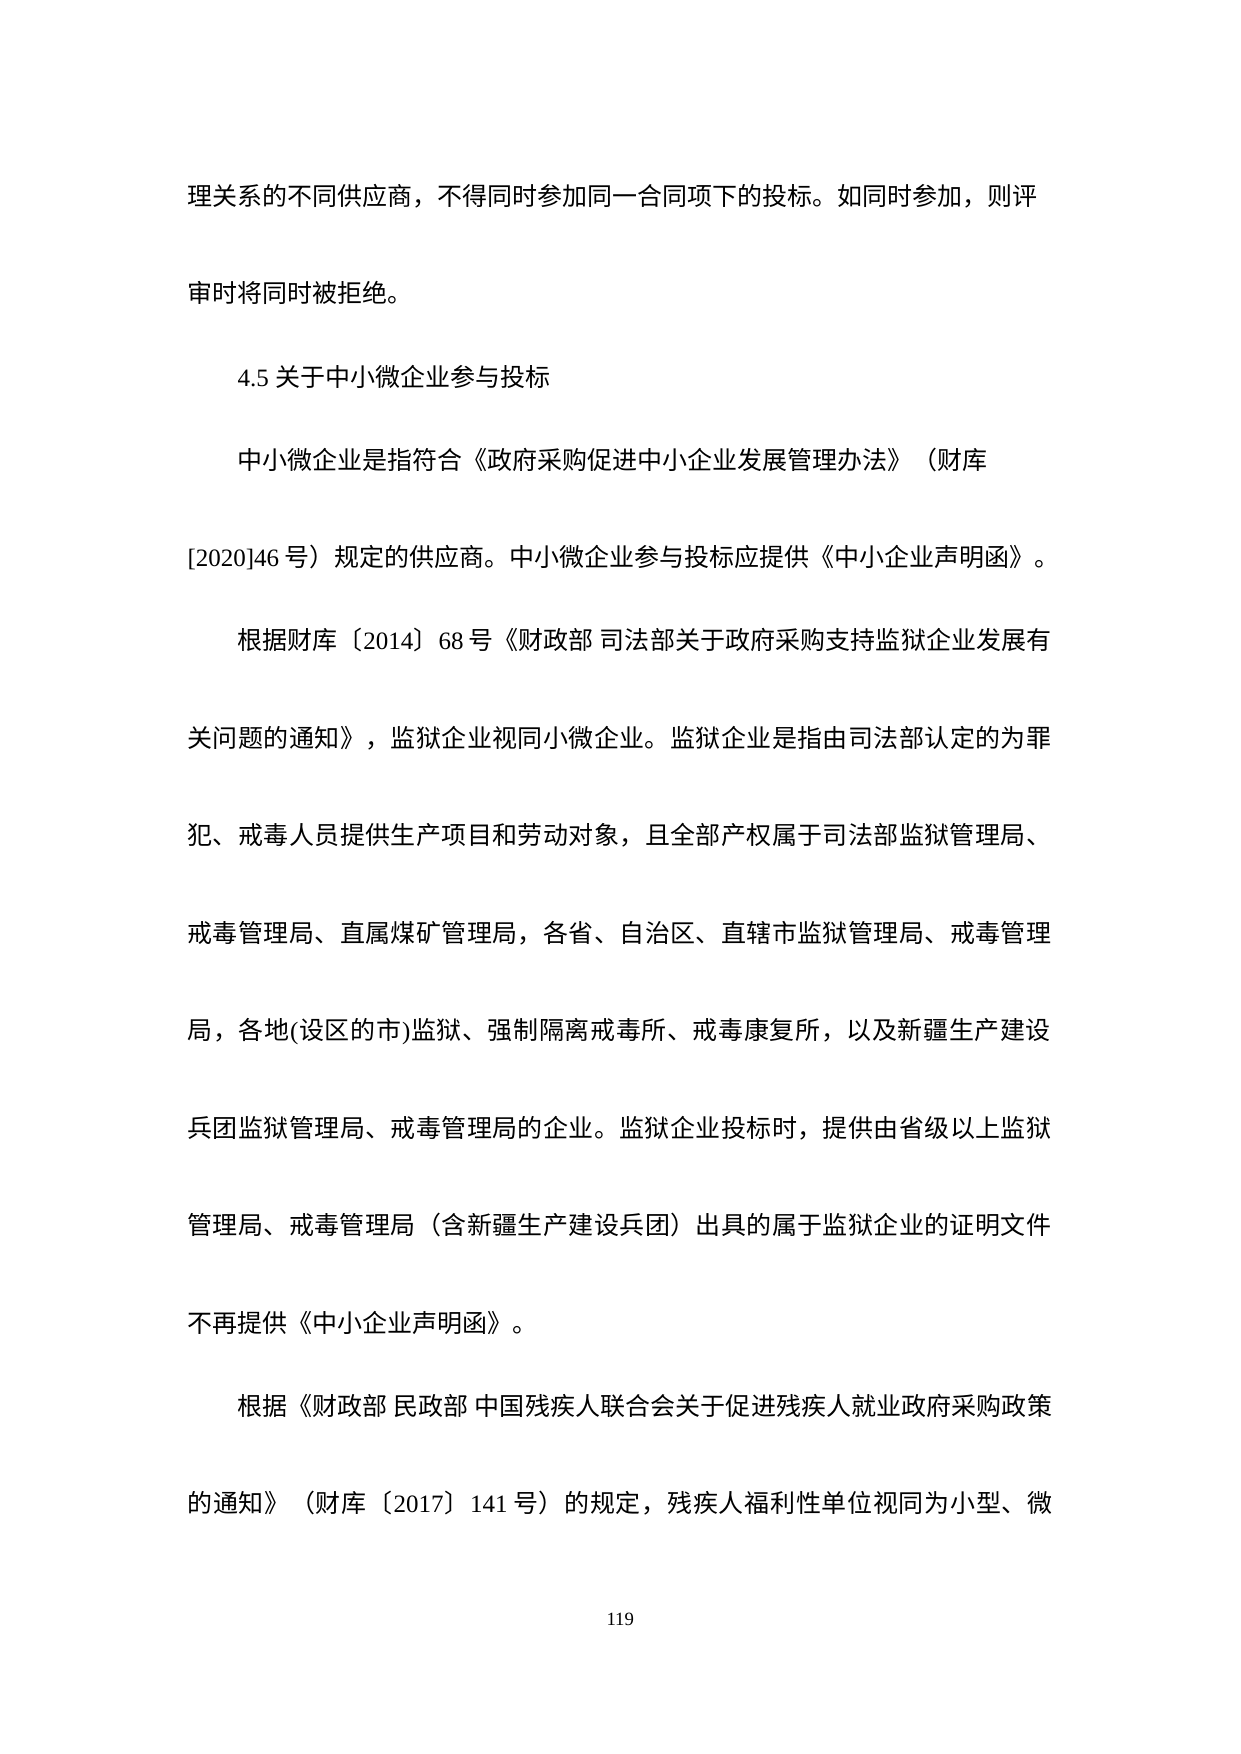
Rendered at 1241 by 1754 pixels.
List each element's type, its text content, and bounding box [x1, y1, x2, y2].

text 根据财库〔2014〕68号《财政部 司法部关于政府采购支持监狱企业发展有关问题的通知》，监狱企业视同小微企业。监狱企业是指由司法部认定的为罪犯、戒毒人员提供生产项目和劳动对象，且全部产权属于司法部监狱管理局、戒毒管理局、直属煤矿管理局，各省、自治区、直辖市监狱管理局、戒毒管理局，各地(设区的市)监狱、强制隔离戒毒所、戒毒康复所，以及新疆生产建设兵团监狱管理局、戒毒管理局的企业。监狱企业投标时，提供由省级以上监狱管理局、戒毒管理局（含新疆生产建设兵团）出具的属于监狱企业的证明文件，不再提供《中小企业声明函》。 [187, 606, 1053, 1354]
text 中小微企业是指符合《政府采购促进中小企业发展管理办法》（财库[2020]46号）规定的供应商。中小微企业参与投标应提供《中小企业声明函》。 [187, 426, 1053, 588]
text 4.5 关于中小微企业参与投标 [187, 343, 1053, 408]
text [187, 1372, 1053, 1534]
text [187, 162, 1053, 324]
